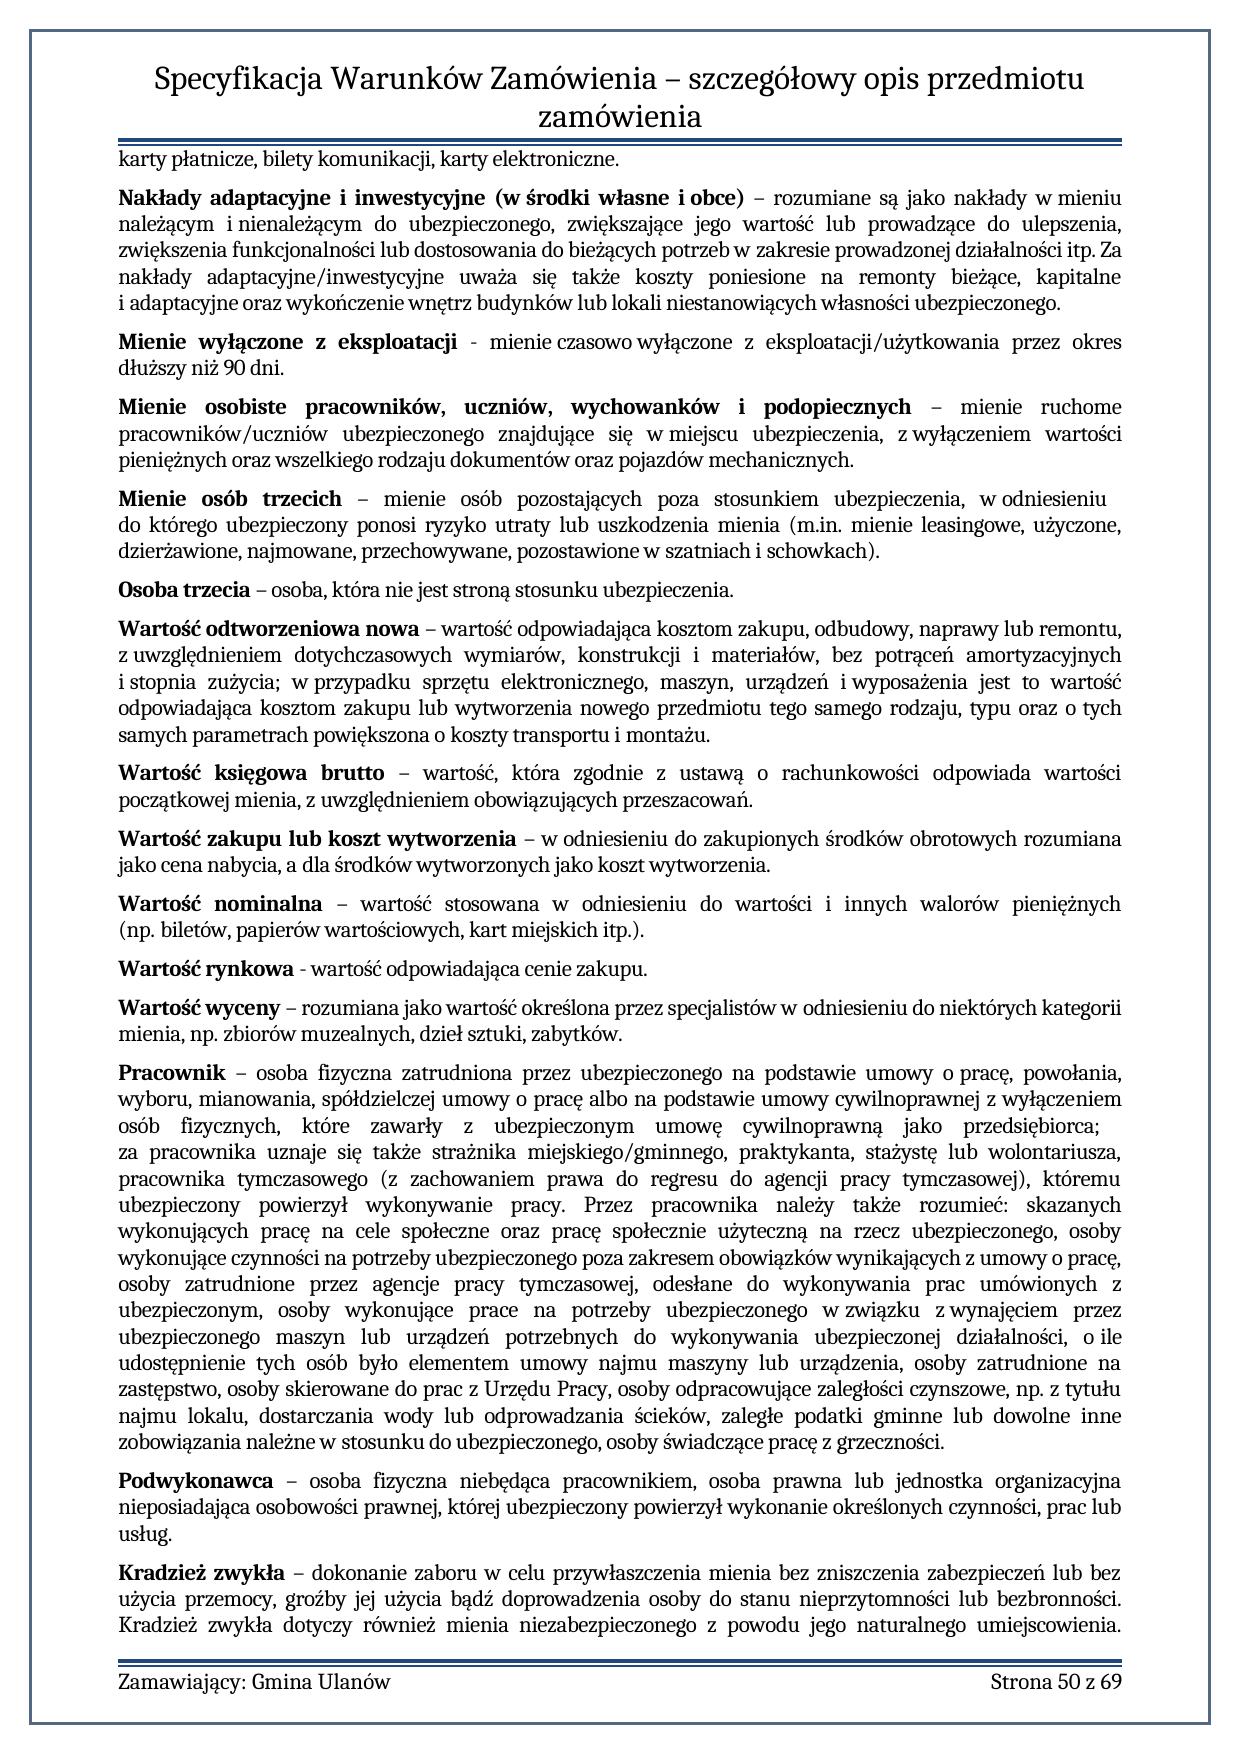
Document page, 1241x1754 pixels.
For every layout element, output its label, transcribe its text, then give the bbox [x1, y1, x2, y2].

text Pracownik – osoba fizyczna zatrudniona przez ubezpieczonego na podstawie umowy o pracę, powołania, wyboru, mianowania, spółdzielczej umowy o pracę albo na podstawie umowy cywilnoprawnej z wyłączeniem osób fizycznych, które zawarły z ubezpieczonym umowę cywilnoprawną jako przedsiębiorca; za pracownika uznaje się także strażnika miejskiego/gminnego, praktykanta, stażystę lub wolontariusza, pracownika tymczasowego (z zachowaniem prawa do regresu do agencji pracy tymczasowej), któremu ubezpieczony powierzył wykonywanie pracy. Przez pracownika należy także rozumieć: skazanych wykonujących pracę na cele społeczne oraz pracę społecznie użyteczną na rzecz ubezpieczonego, osoby wykonujące czynności na potrzeby ubezpieczonego poza zakresem obowiązków wynikających z umowy o pracę, osoby zatrudnione przez agencje pracy tymczasowej, odesłane do wykonywania prac umówionych z ubezpieczonym, osoby wykonujące prace na potrzeby ubezpieczonego w związku z wynajęciem przez ubezpieczonego maszyn lub urządzeń potrzebnych do wykonywania ubezpieczonej działalności, o ile udostępnienie tych osób było elementem umowy najmu maszyny lub urządzenia, osoby zatrudnione na zastępstwo, osoby skierowane do prac z Urzędu Pracy, osoby odpracowujące zaległości czynszowe, np. z tytułu najmu lokalu, dostarczania wody lub odprowadzania ścieków, zaległe podatki gminne lub dowolne inne zobowiązania należne w stosunku do ubezpieczonego, osoby świadczące pracę z grzeczności. [118, 1060, 1122, 1455]
text Wartość nominalna – wartość stosowana w odniesieniu do wartości i innych walorów pieniężnych (np. biletów, papierów wartościowych, kart miejskich itp.). [118, 891, 1122, 943]
text Wartość rynkowa - wartość odpowiadająca cenie zakupu. [118, 956, 1122, 982]
text Wartość zakupu lub koszt wytworzenia – w odniesieniu do zakupionych środków obrotowych rozumiana jako cena nabycia, a dla środków wytworzonych jako koszt wytworzenia. [118, 825, 1122, 878]
text Mienie osobiste pracowników, uczniów, wychowanków i podopiecznych – mienie ruchome pracowników/uczniów ubezpieczonego znajdujące się w miejscu ubezpieczenia, z wyłączeniem wartości pieniężnych oraz wszelkiego rodzaju dokumentów oraz pojazdów mechanicznych. [118, 394, 1122, 473]
text Osoba trzecia – osoba, która nie jest stroną stosunku ubezpieczenia. [118, 577, 1122, 603]
text Nakłady adaptacyjne i inwestycyjne (w środki własne i obce) – rozumiane są jako nakłady w mieniu należącym i nienależącym do ubezpieczonego, zwiększające jego wartość lub prowadzące do ulepszenia, zwiększenia funkcjonalności lub dostosowania do bieżących potrzeb w zakresie prowadzonej działalności itp. Za nakłady adaptacyjne/inwestycyjne uważa się także koszty poniesione na remonty bieżące, kapitalne i adaptacyjne oraz wykończenie wnętrz budynków lub lokali niestanowiących własności ubezpieczonego. [118, 184, 1122, 316]
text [118, 1559, 1122, 1638]
text Wartość odtworzeniowa nowa – wartość odpowiadająca kosztom zakupu, odbudowy, naprawy lub remontu, z uwzględnieniem dotychczasowych wymiarów, konstrukcji i materiałów, bez potrąceń amortyzacyjnych i stopnia zużycia; w przypadku sprzętu elektronicznego, maszyn, urządzeń i wyposażenia jest to wartość odpowiadająca kosztom zakupu lub wytworzenia nowego przedmiotu tego samego rodzaju, typu oraz o tych samych parametrach powiększona o koszty transportu i montażu. [118, 616, 1122, 748]
text Mienie osób trzecich – mienie osób pozostających poza stosunkiem ubezpieczenia, w odniesieniu do którego ubezpieczony ponosi ryzyko utraty lub uszkodzenia mienia (m.in. mienie leasingowe, użyczone, dzierżawione, najmowane, przechowywane, pozostawione w szatniach i schowkach). [118, 486, 1122, 564]
text Mienie wyłączone z eksploatacji - mienie czasowo wyłączone z eksploatacji/użytkowania przez okres dłuższy niż 90 dni. [118, 329, 1122, 381]
text Wartość księgowa brutto – wartość, która zgodnie z ustawą o rachunkowości odpowiada wartości początkowej mienia, z uwzględnieniem obowiązujących przeszacowań. [118, 760, 1122, 813]
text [118, 146, 1122, 172]
text Wartość wyceny – rozumiana jako wartość określona przez specjalistów w odniesieniu do niektórych kategorii mienia, np. zbiorów muzealnych, dzieł sztuki, zabytków. [118, 995, 1122, 1047]
text Podwykonawca – osoba fizyczna niebędąca pracownikiem, osoba prawna lub jednostka organizacyjna nieposiadająca osobowości prawnej, której ubezpieczony powierzył wykonanie określonych czynności, prac lub usług. [118, 1468, 1122, 1547]
